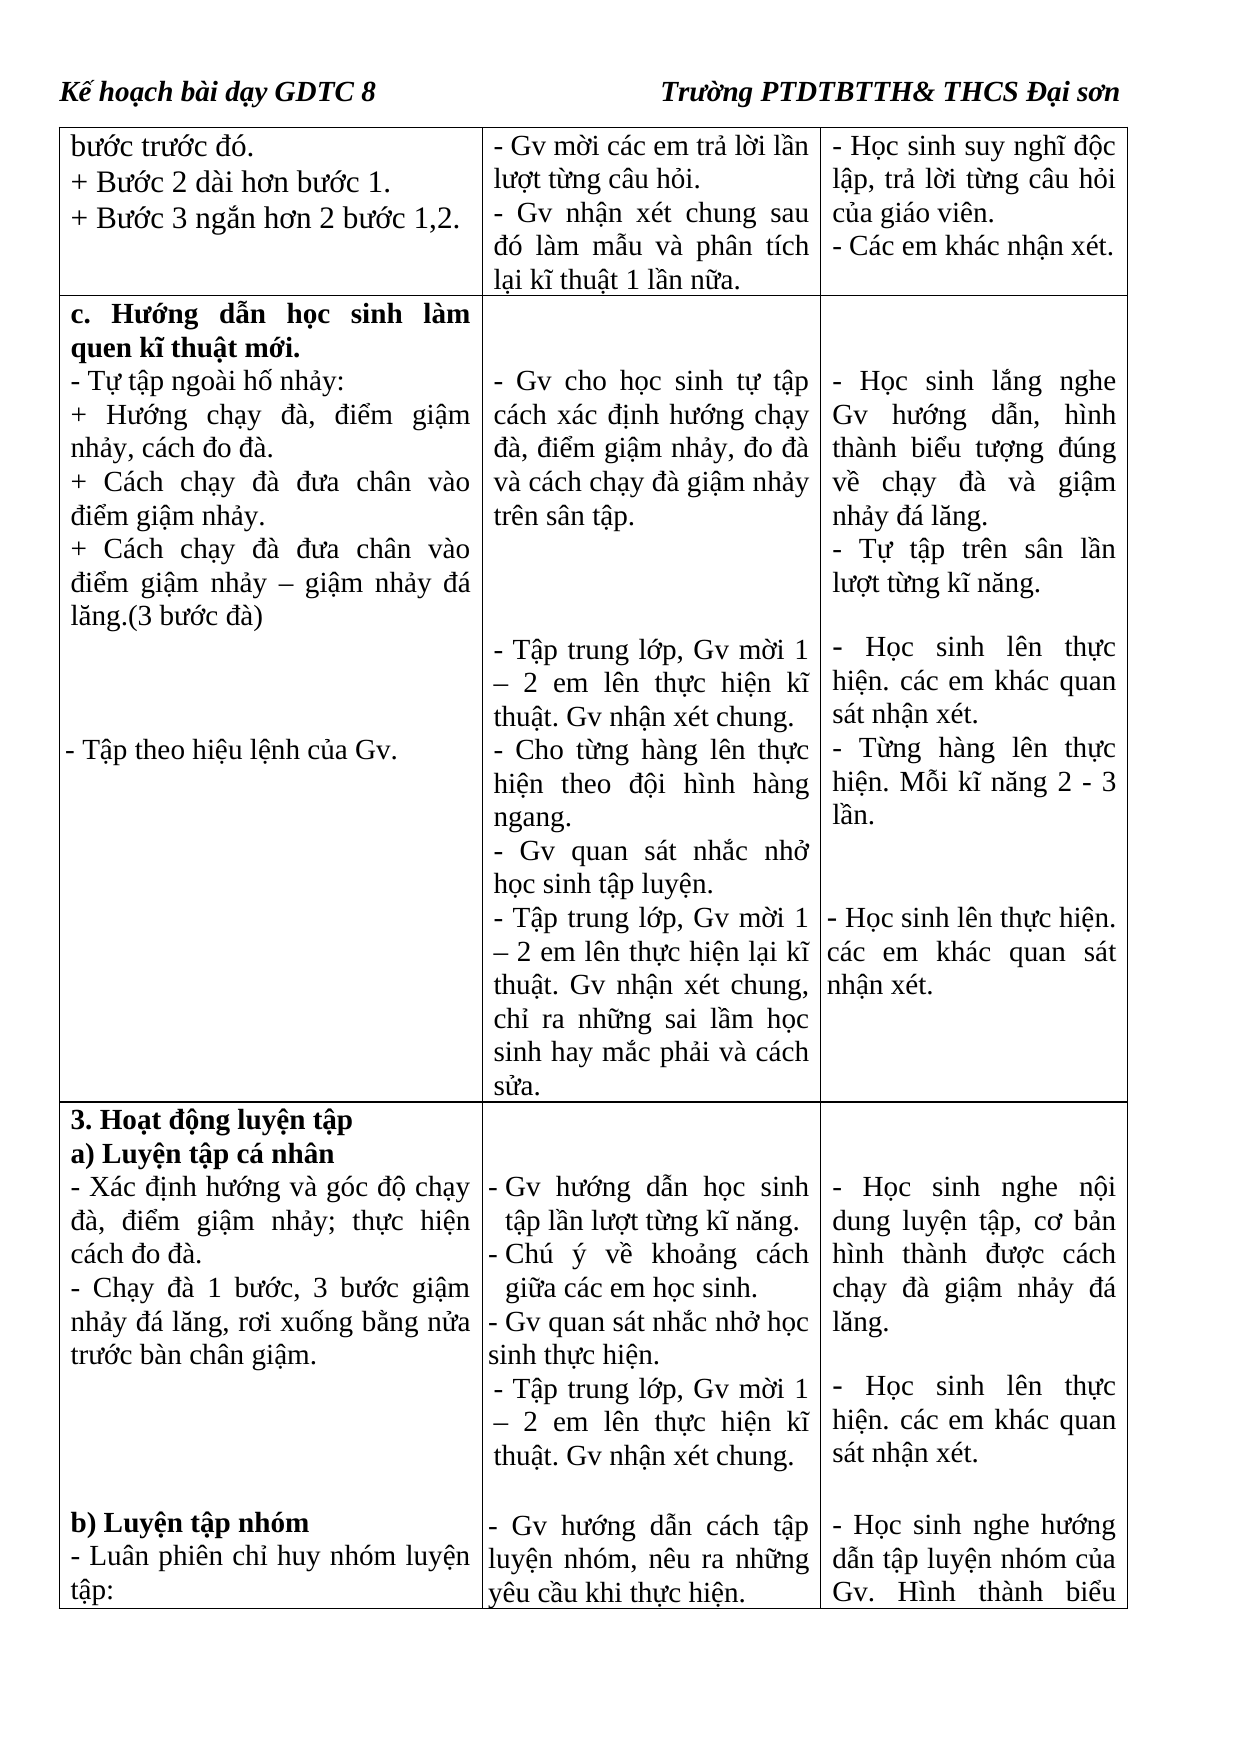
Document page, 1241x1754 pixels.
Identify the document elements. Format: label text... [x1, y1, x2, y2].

table_cell c. Hướng dẫn học sinh làm quen kĩ thuật mới. - Tự tập ngoài hố nhảy: + Hướng chạy đà, điểm giậm nhảy, cách đo đà. + Cách chạy đà đưa chân vào điểm giậm nhảy. + Cách chạy đà đưa chân vào điểm giậm nhảy – giậm nhảy đá lăng.(3 bước đà) Tập theo hiệu lệnh của Gv. [60, 296, 482, 1101]
table_cell - Học sinh lắng nghe Gv hướng dẫn, hình thành biểu tượng đúng về chạy đà và giậm nhảy đá lăng. - Tự tập trên sân lần lượt từng kĩ năng. - Học sinh lên thực hiện. các em khác quan sát nhận xét. - Từng hàng lên thực hiện. Mỗi kĩ năng 2 - 3 lần. - Học sinh lên thực hiện. các em khác quan sát nhận xét. [821, 296, 1127, 1101]
table_cell - Gv cho học sinh tự tập cách xác định hướng chạy đà, điểm giậm nhảy, đo đà và cách chạy đà giậm nhảy trên sân tập. - Tập trung lớp, Gv mời 1 – 2 em lên thực hiện kĩ thuật. Gv nhận xét chung. - Cho từng hàng lên thực hiện theo đội hình hàng ngang. - Gv quan sát nhắc nhở học sinh tập luyện. - Tập trung lớp, Gv mời 1 – 2 em lên thực hiện lại kĩ thuật. Gv nhận xét chung, chỉ ra những sai lầm học sinh hay mắc phải và cách sửa. [483, 296, 820, 1101]
